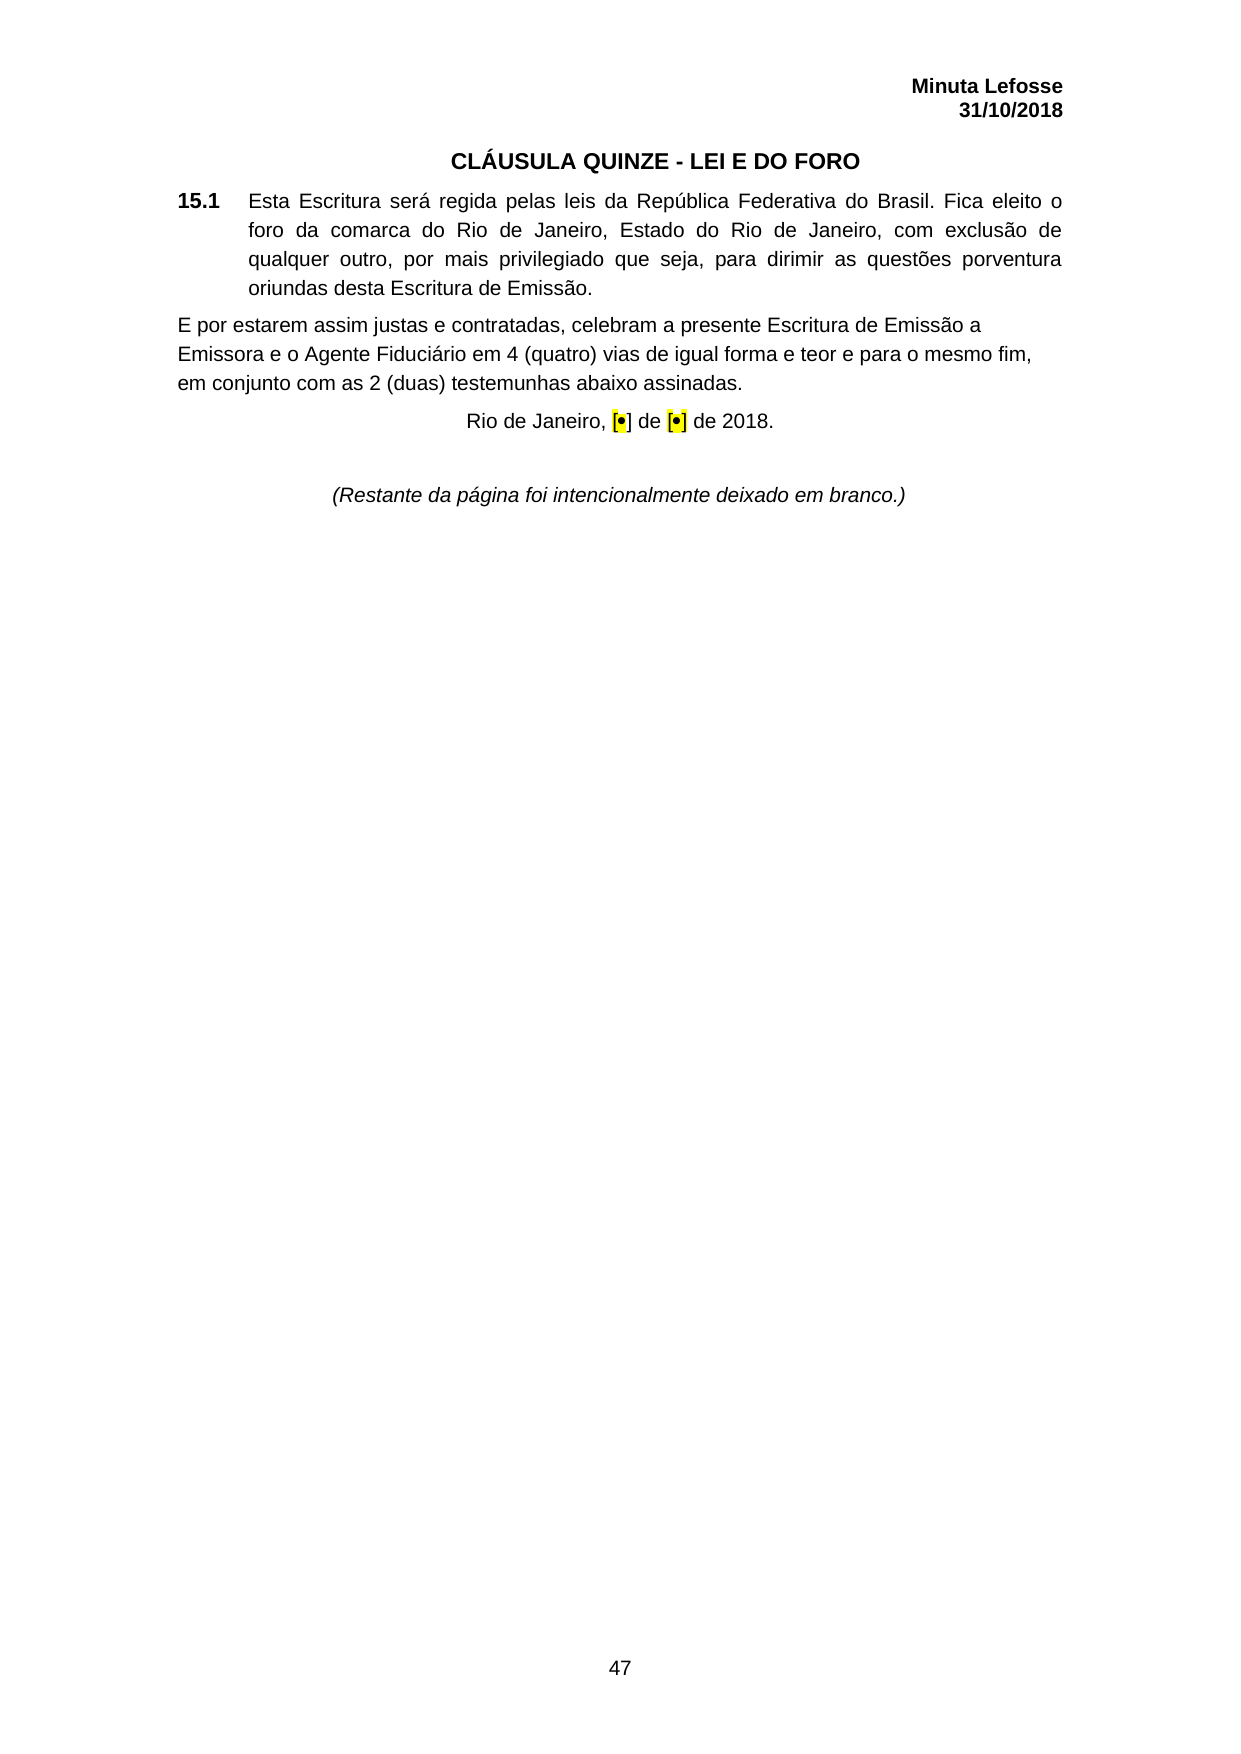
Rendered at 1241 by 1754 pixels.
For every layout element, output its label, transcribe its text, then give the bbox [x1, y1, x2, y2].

text Rio de Janeiro, [] de [] de 2018. [177, 408, 1063, 433]
text Esta Escritura será regida pelas leis da República Federativa do Brasil. Fica eleito o foro da comarca do Rio de Janeiro, Estado do Rio de Janeiro, com exclusão de qualquer outro, por mais privilegiado que seja, para dirimir as questões porventura oriundas desta Escritura de Emissão. [177, 188, 1063, 300]
text E por estarem assim justas e contratadas, celebram a presente Escritura de Emissão a Emissora e o Agente Fiduciário em 4 (quatro) vias de igual forma e teor e para o mesmo fim, em conjunto com as 2 (duas) testemunhas abaixo assinadas. [177, 313, 1063, 395]
text CLÁUSULA QUINZE - LEI E DO FORO [177, 148, 1063, 174]
text (Restante da página foi intencionalmente deixado em branco.) [177, 483, 1063, 507]
